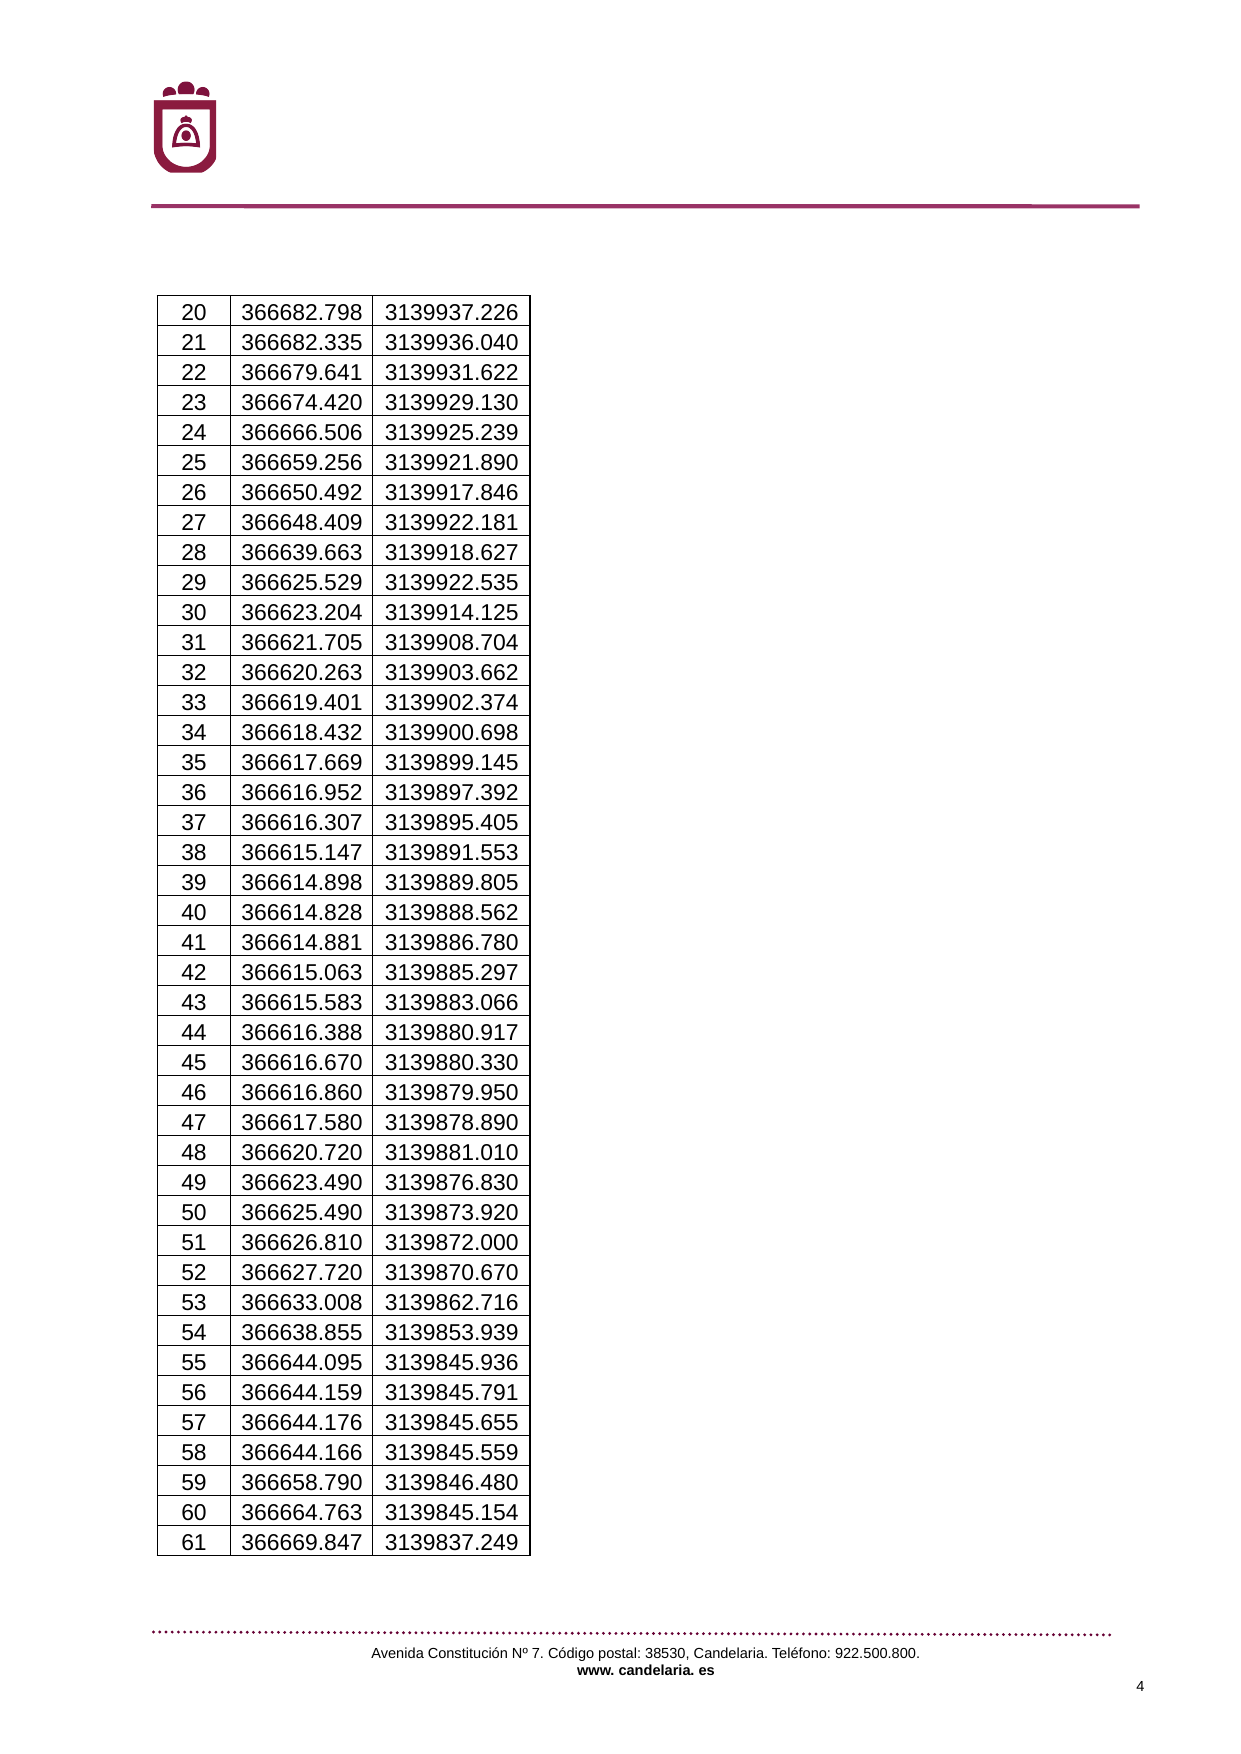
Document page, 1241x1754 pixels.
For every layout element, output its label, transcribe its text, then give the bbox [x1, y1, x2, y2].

table_cell 366669.847 [231, 1526, 372, 1555]
table_cell 366644.176 [231, 1406, 372, 1435]
table_cell 3139922.181 [373, 506, 529, 535]
table_cell 38 [158, 836, 230, 865]
table_cell 366644.159 [231, 1376, 372, 1405]
table_cell 3139845.655 [373, 1406, 529, 1435]
table_cell 37 [158, 806, 230, 835]
table_cell 3139895.405 [373, 806, 529, 835]
table_cell 28 [158, 536, 230, 565]
table_cell 3139885.297 [373, 956, 529, 985]
table_cell 366664.763 [231, 1496, 372, 1525]
table_cell 3139873.920 [373, 1196, 529, 1225]
table_cell 3139931.622 [373, 356, 529, 385]
table_cell 366619.401 [231, 686, 372, 715]
table_cell 366614.898 [231, 866, 372, 895]
table_cell 3139917.846 [373, 476, 529, 505]
table_cell 366616.952 [231, 776, 372, 805]
table_cell 366617.669 [231, 746, 372, 775]
table_cell 46 [158, 1076, 230, 1105]
table_cell 3139918.627 [373, 536, 529, 565]
table_cell 3139899.145 [373, 746, 529, 775]
table_cell 3139888.562 [373, 896, 529, 925]
table_cell 366658.790 [231, 1466, 372, 1495]
table_cell 3139914.125 [373, 596, 529, 625]
table_cell 3139872.000 [373, 1226, 529, 1255]
table_cell 3139880.917 [373, 1016, 529, 1045]
table_cell 366620.263 [231, 656, 372, 685]
table_cell 3139853.939 [373, 1316, 529, 1345]
table_cell 55 [158, 1346, 230, 1375]
table_cell 3139903.662 [373, 656, 529, 685]
table_cell 60 [158, 1496, 230, 1525]
table_cell 366615.583 [231, 986, 372, 1015]
table_cell 3139881.010 [373, 1136, 529, 1165]
table_cell 366627.720 [231, 1256, 372, 1285]
table_cell 3139845.559 [373, 1436, 529, 1465]
table_cell 39 [158, 866, 230, 895]
table_cell 26 [158, 476, 230, 505]
table_cell 52 [158, 1256, 230, 1285]
picture [153, 81, 217, 173]
table_cell 3139936.040 [373, 326, 529, 355]
table_cell 30 [158, 596, 230, 625]
table_cell 366682.798 [231, 296, 372, 325]
table_cell 35 [158, 746, 230, 775]
table_cell 20 [158, 296, 230, 325]
table_cell 366625.490 [231, 1196, 372, 1225]
table_cell 3139922.535 [373, 566, 529, 595]
table_cell 3139897.392 [373, 776, 529, 805]
table_cell 3139902.374 [373, 686, 529, 715]
table_cell 366644.166 [231, 1436, 372, 1465]
table_cell 366616.670 [231, 1046, 372, 1075]
table_cell 3139879.950 [373, 1076, 529, 1105]
table_cell 29 [158, 566, 230, 595]
table_cell 366618.432 [231, 716, 372, 745]
table_cell 59 [158, 1466, 230, 1495]
table_cell 3139883.066 [373, 986, 529, 1015]
table_cell 3139862.716 [373, 1286, 529, 1315]
table_cell 3139878.890 [373, 1106, 529, 1135]
table_cell 366659.256 [231, 446, 372, 475]
table_cell 3139908.704 [373, 626, 529, 655]
table_cell 366615.147 [231, 836, 372, 865]
table_cell 49 [158, 1166, 230, 1195]
table_cell 27 [158, 506, 230, 535]
table_cell 53 [158, 1286, 230, 1315]
table_cell 3139889.805 [373, 866, 529, 895]
table_cell 3139886.780 [373, 926, 529, 955]
table_cell 366615.063 [231, 956, 372, 985]
table_cell 41 [158, 926, 230, 955]
table_cell 366679.641 [231, 356, 372, 385]
table_cell 366623.490 [231, 1166, 372, 1195]
table_cell 366620.720 [231, 1136, 372, 1165]
table_cell 56 [158, 1376, 230, 1405]
table_cell 3139837.249 [373, 1526, 529, 1555]
table_cell 31 [158, 626, 230, 655]
table_cell 3139845.154 [373, 1496, 529, 1525]
table_cell 23 [158, 386, 230, 415]
table_cell 25 [158, 446, 230, 475]
table_cell 3139870.670 [373, 1256, 529, 1285]
table_cell 366674.420 [231, 386, 372, 415]
table_cell 58 [158, 1436, 230, 1465]
table_cell 54 [158, 1316, 230, 1345]
table_cell 3139876.830 [373, 1166, 529, 1195]
table_cell 22 [158, 356, 230, 385]
table_cell 57 [158, 1406, 230, 1435]
table_cell 3139845.936 [373, 1346, 529, 1375]
table_cell 44 [158, 1016, 230, 1045]
table_cell 42 [158, 956, 230, 985]
table_cell 34 [158, 716, 230, 745]
table_cell 366617.580 [231, 1106, 372, 1135]
table_cell 47 [158, 1106, 230, 1135]
table_cell 366650.492 [231, 476, 372, 505]
table_cell 32 [158, 656, 230, 685]
table_cell 24 [158, 416, 230, 445]
table_cell 48 [158, 1136, 230, 1165]
table_cell 21 [158, 326, 230, 355]
table_cell 366616.307 [231, 806, 372, 835]
table_cell 366648.409 [231, 506, 372, 535]
table_cell 50 [158, 1196, 230, 1225]
table_cell 366682.335 [231, 326, 372, 355]
table_cell 366614.828 [231, 896, 372, 925]
table_cell 43 [158, 986, 230, 1015]
table_cell 3139937.226 [373, 296, 529, 325]
table_cell 3139880.330 [373, 1046, 529, 1075]
table_cell 366639.663 [231, 536, 372, 565]
table_cell 3139846.480 [373, 1466, 529, 1495]
table_cell 3139891.553 [373, 836, 529, 865]
table_cell 366616.388 [231, 1016, 372, 1045]
table_cell 40 [158, 896, 230, 925]
table_cell 51 [158, 1226, 230, 1255]
table_cell 366616.860 [231, 1076, 372, 1105]
table_cell 366638.855 [231, 1316, 372, 1345]
table_cell 366644.095 [231, 1346, 372, 1375]
table_cell 366625.529 [231, 566, 372, 595]
table_cell 3139921.890 [373, 446, 529, 475]
table_cell 33 [158, 686, 230, 715]
table_cell 61 [158, 1526, 230, 1555]
table_cell 366626.810 [231, 1226, 372, 1255]
table_cell 366633.008 [231, 1286, 372, 1315]
table_cell 36 [158, 776, 230, 805]
table_cell 3139845.791 [373, 1376, 529, 1405]
table_cell 366623.204 [231, 596, 372, 625]
table_cell 3139929.130 [373, 386, 529, 415]
table_cell 45 [158, 1046, 230, 1075]
table_cell 366666.506 [231, 416, 372, 445]
table_cell 366621.705 [231, 626, 372, 655]
table_cell 3139900.698 [373, 716, 529, 745]
table_cell 3139925.239 [373, 416, 529, 445]
table_cell 366614.881 [231, 926, 372, 955]
